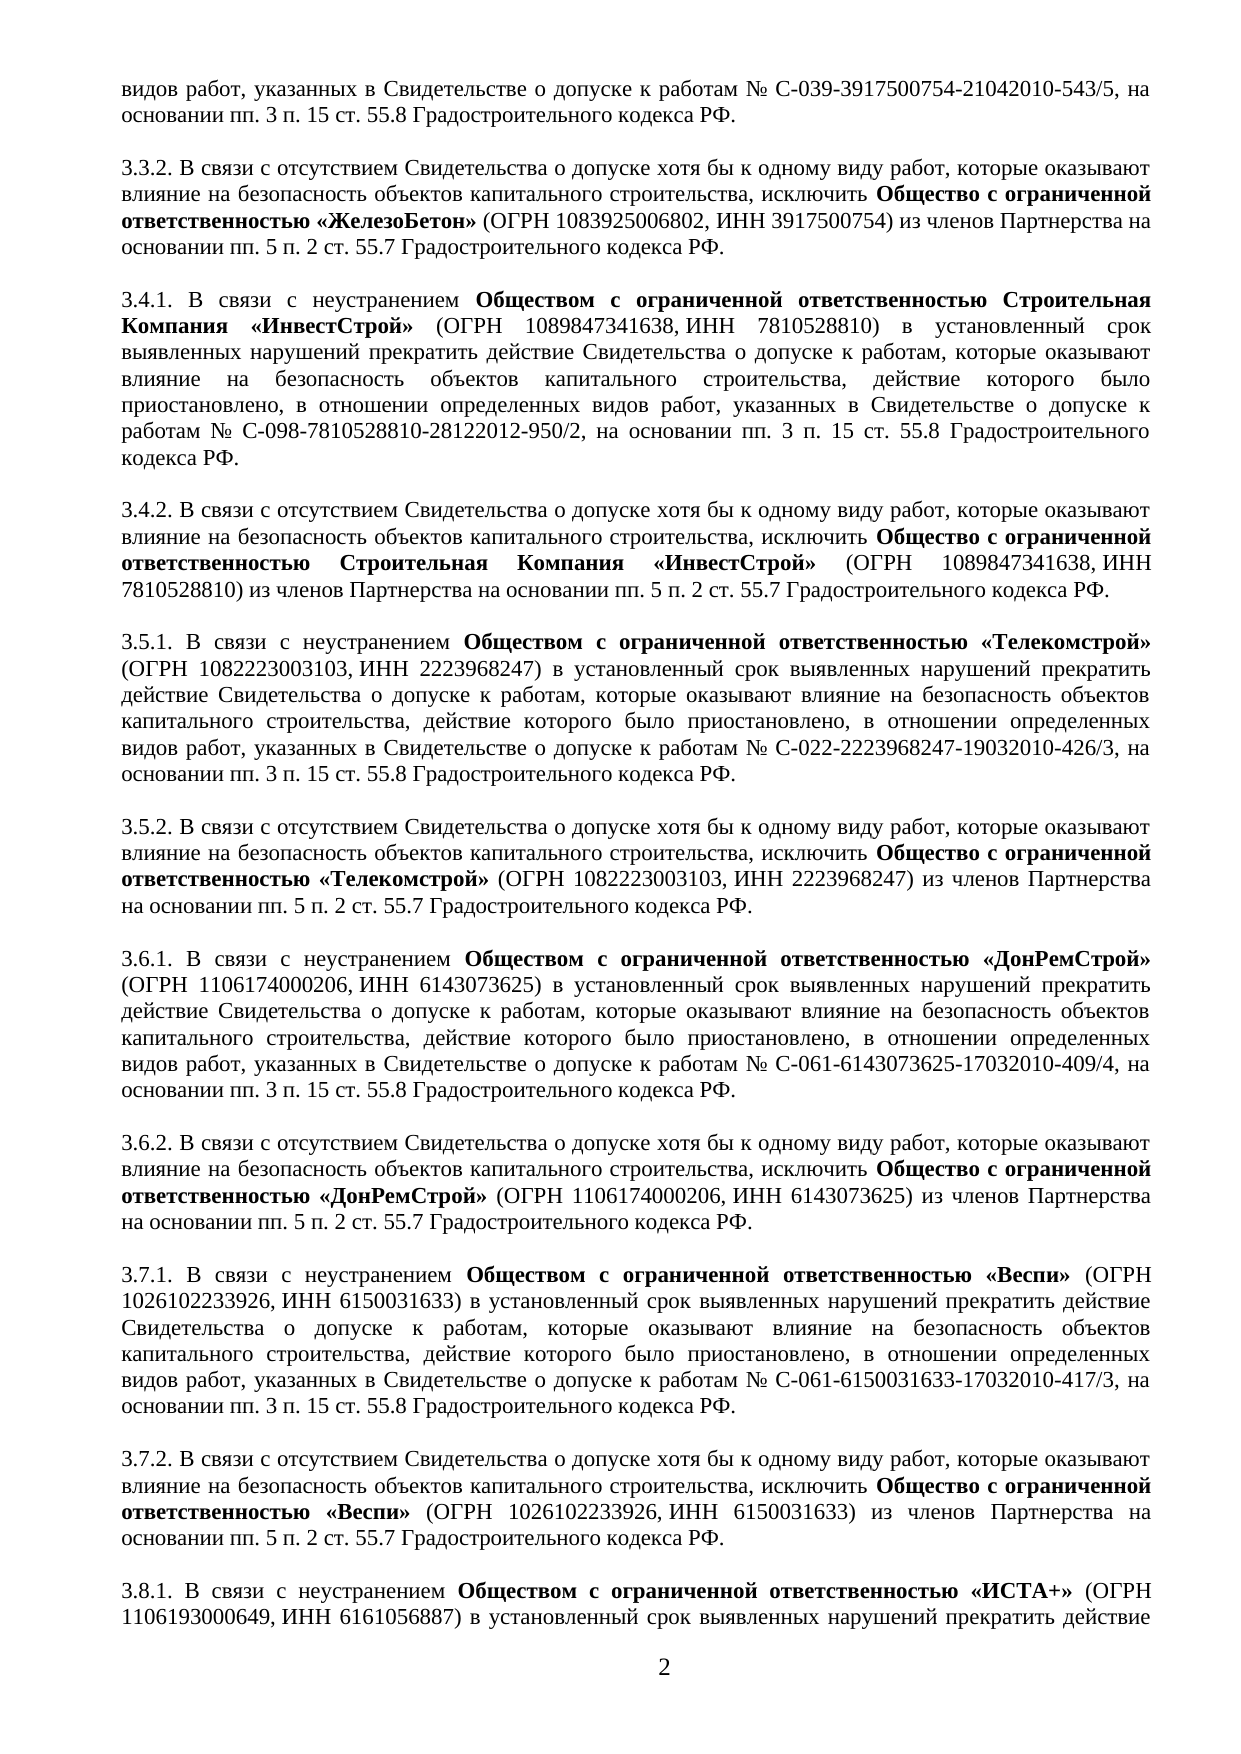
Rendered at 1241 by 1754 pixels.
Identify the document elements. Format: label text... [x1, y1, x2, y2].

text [121, 1577, 1152, 1630]
text 3.5.1. В связи с неустранением Обществом с ограниченной ответственностью «Телекомстрой» (ОГРН 1082223003103, ИНН 2223968247) в установленный срок выявленных нарушений прекратить действие Свидетельства о допуске к работам, которые оказывают влияние на безопасность объектов капитального строительства, действие которого было приостановлено, в отношении определенных видов работ, указанных в Свидетельстве о допуске к работам № С-022-2223968247-19032010-426/3, на основании пп. 3 п. 15 ст. 55.8 Градостроительного кодекса РФ. [121, 628, 1152, 786]
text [121, 75, 1152, 128]
text 3.6.1. В связи с неустранением Обществом с ограниченной ответственностью «ДонРемСтрой» (ОГРН 1106174000206, ИНН 6143073625) в установленный срок выявленных нарушений прекратить действие Свидетельства о допуске к работам, которые оказывают влияние на безопасность объектов капитального строительства, действие которого было приостановлено, в отношении определенных видов работ, указанных в Свидетельстве о допуске к работам № С-061-6143073625-17032010-409/4, на основании пп. 3 п. 15 ст. 55.8 Градостроительного кодекса РФ. [121, 944, 1152, 1103]
text 3.7.1. В связи с неустранением Обществом с ограниченной ответственностью «Веспи» (ОГРН 1026102233926, ИНН 6150031633) в установленный срок выявленных нарушений прекратить действие Свидетельства о допуске к работам, которые оказывают влияние на безопасность объектов капитального строительства, действие которого было приостановлено, в отношении определенных видов работ, указанных в Свидетельстве о допуске к работам № С-061-6150031633-17032010-417/3, на основании пп. 3 п. 15 ст. 55.8 Градостроительного кодекса РФ. [121, 1261, 1152, 1419]
text 3.6.2. В связи с отсутствием Свидетельства о допуске хотя бы к одному виду работ, которые оказывают влияние на безопасность объектов капитального строительства, исключить Общество с ограниченной ответственностью «ДонРемСтрой» (ОГРН 1106174000206, ИНН 6143073625) из членов Партнерства на основании пп. 5 п. 2 ст. 55.7 Градостроительного кодекса РФ. [121, 1129, 1152, 1234]
text 3.4.2. В связи с отсутствием Свидетельства о допуске хотя бы к одному виду работ, которые оказывают влияние на безопасность объектов капитального строительства, исключить Общество с ограниченной ответственностью Строительная Компания «ИнвестСтрой» (ОГРН 1089847341638, ИНН 7810528810) из членов Партнерства на основании пп. 5 п. 2 ст. 55.7 Градостроительного кодекса РФ. [121, 497, 1152, 602]
text 3.4.1. В связи с неустранением Обществом с ограниченной ответственностью Строительная Компания «ИнвестСтрой» (ОГРН 1089847341638, ИНН 7810528810) в установленный срок выявленных нарушений прекратить действие Свидетельства о допуске к работам, которые оказывают влияние на безопасность объектов капитального строительства, действие которого было приостановлено, в отношении определенных видов работ, указанных в Свидетельстве о допуске к работам № С-098-7810528810-28122012-950/2, на основании пп. 3 п. 15 ст. 55.8 Градостроительного кодекса РФ. [121, 286, 1152, 470]
text 3.5.2. В связи с отсутствием Свидетельства о допуске хотя бы к одному виду работ, которые оказывают влияние на безопасность объектов капитального строительства, исключить Общество с ограниченной ответственностью «Телекомстрой» (ОГРН 1082223003103, ИНН 2223968247) из членов Партнерства на основании пп. 5 п. 2 ст. 55.7 Градостроительного кодекса РФ. [121, 813, 1152, 918]
text 3.3.2. В связи с отсутствием Свидетельства о допуске хотя бы к одному виду работ, которые оказывают влияние на безопасность объектов капитального строительства, исключить Общество с ограниченной ответственностью «ЖелезоБетон» (ОГРН 1083925006802, ИНН 3917500754) из членов Партнерства на основании пп. 5 п. 2 ст. 55.7 Градостроительного кодекса РФ. [121, 154, 1152, 259]
text 3.7.2. В связи с отсутствием Свидетельства о допуске хотя бы к одному виду работ, которые оказывают влияние на безопасность объектов капитального строительства, исключить Общество с ограниченной ответственностью «Веспи» (ОГРН 1026102233926, ИНН 6150031633) из членов Партнерства на основании пп. 5 п. 2 ст. 55.7 Градостроительного кодекса РФ. [121, 1445, 1152, 1551]
